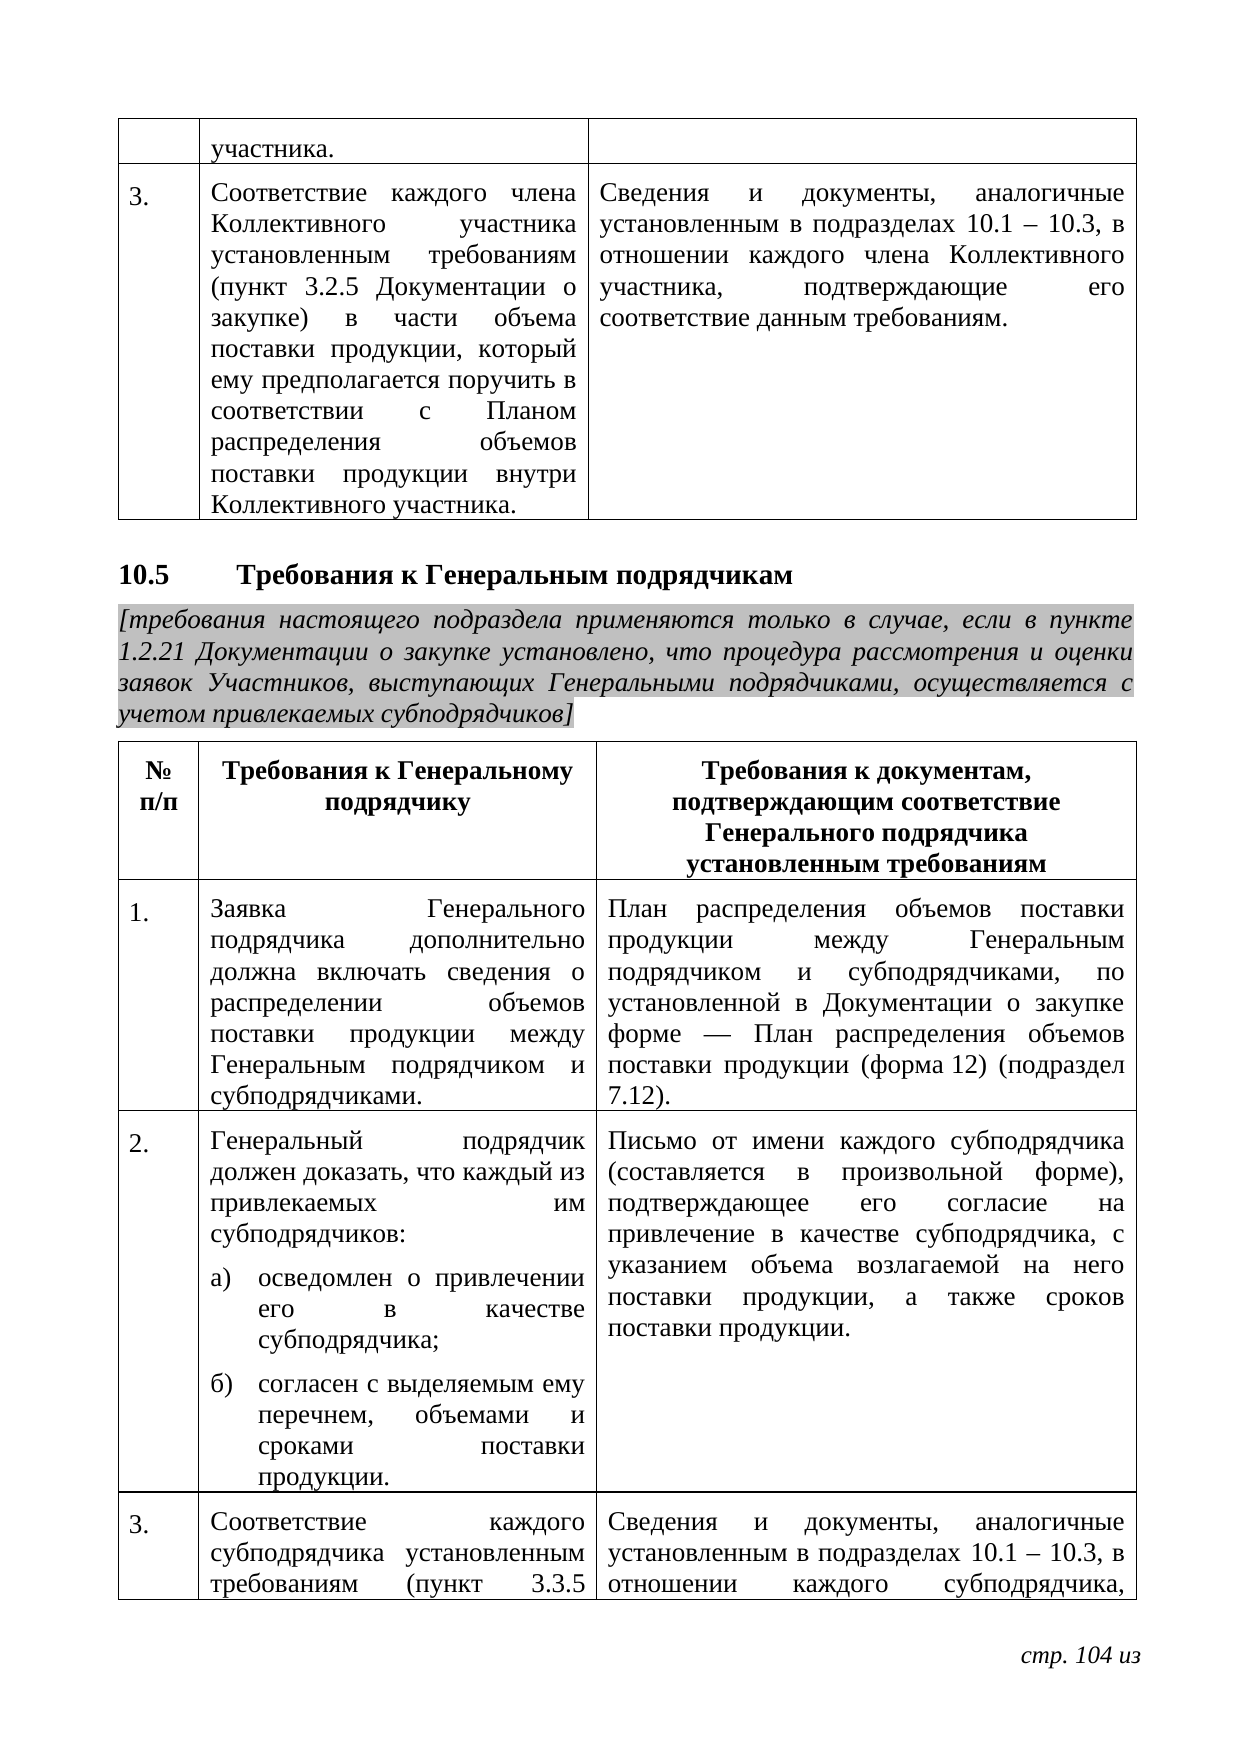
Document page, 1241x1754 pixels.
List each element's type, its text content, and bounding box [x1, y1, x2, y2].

table_cell Сведения и документы, аналогичные установленным в подразделах 10.1 – 10.3, в отношении каждого члена Коллективного участника, подтверждающие его соответствие данным требованиям. [589, 164, 1136, 519]
table_cell [119, 880, 198, 1110]
table_header Требования к Генеральному подрядчику [199, 742, 596, 879]
table_cell [119, 1111, 198, 1491]
table_cell Генеральный подрядчик должен доказать, что каждый из привлекаемых им субподрядчиков: осведомлен о привлечении его в качестве субподрядчика; согласен с выделяемым ему перечнем, объемами и сроками поставки продукции. [199, 1111, 596, 1491]
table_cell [199, 1493, 596, 1598]
subtitle Требования к Генеральным подрядчикам [118, 557, 1137, 591]
table_header Требования к документам, подтверждающим соответствие Генерального подрядчика установленным требованиям [597, 742, 1136, 879]
text [требования настоящего подраздела применяются только в случае, если в пункте 1.2.21 Документации о закупке установлено, что процедура рассмотрения и оценки заявок Участников, выступающих Генеральными подрядчиками, осуществляется с учетом привлекаемых субподрядчиков] [118, 603, 1137, 728]
table_cell Заявка Генерального подрядчика дополнительно должна включать сведения о распределении объемов поставки продукции между Генеральным подрядчиком и субподрядчиками. [199, 880, 596, 1110]
table_header № п/п [119, 742, 198, 879]
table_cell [589, 119, 1136, 163]
table_cell Письмо от имени каждого субподрядчика (составляется в произвольной форме), подтверждающее его согласие на привлечение в качестве субподрядчика, с указанием объема возлагаемой на него поставки продукции, а также сроков поставки продукции. [597, 1111, 1136, 1491]
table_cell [597, 1493, 1136, 1598]
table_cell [200, 119, 588, 163]
table_cell [119, 1493, 198, 1598]
table_cell План распределения объемов поставки продукции между Генеральным подрядчиком и субподрядчиками, по установленной в Документации о закупке форме — План распределения объемов поставки продукции (форма 12) (подраздел 7.12). [597, 880, 1136, 1110]
table_cell [119, 119, 199, 163]
table_cell Соответствие каждого члена Коллективного участника установленным требованиям (пункт 3.2.5 Документации о закупке) в части объема поставки продукции, который ему предполагается поручить в соответствии с Планом распределения объемов поставки продукции внутри Коллективного участника. [200, 164, 588, 519]
table_cell [119, 164, 199, 519]
